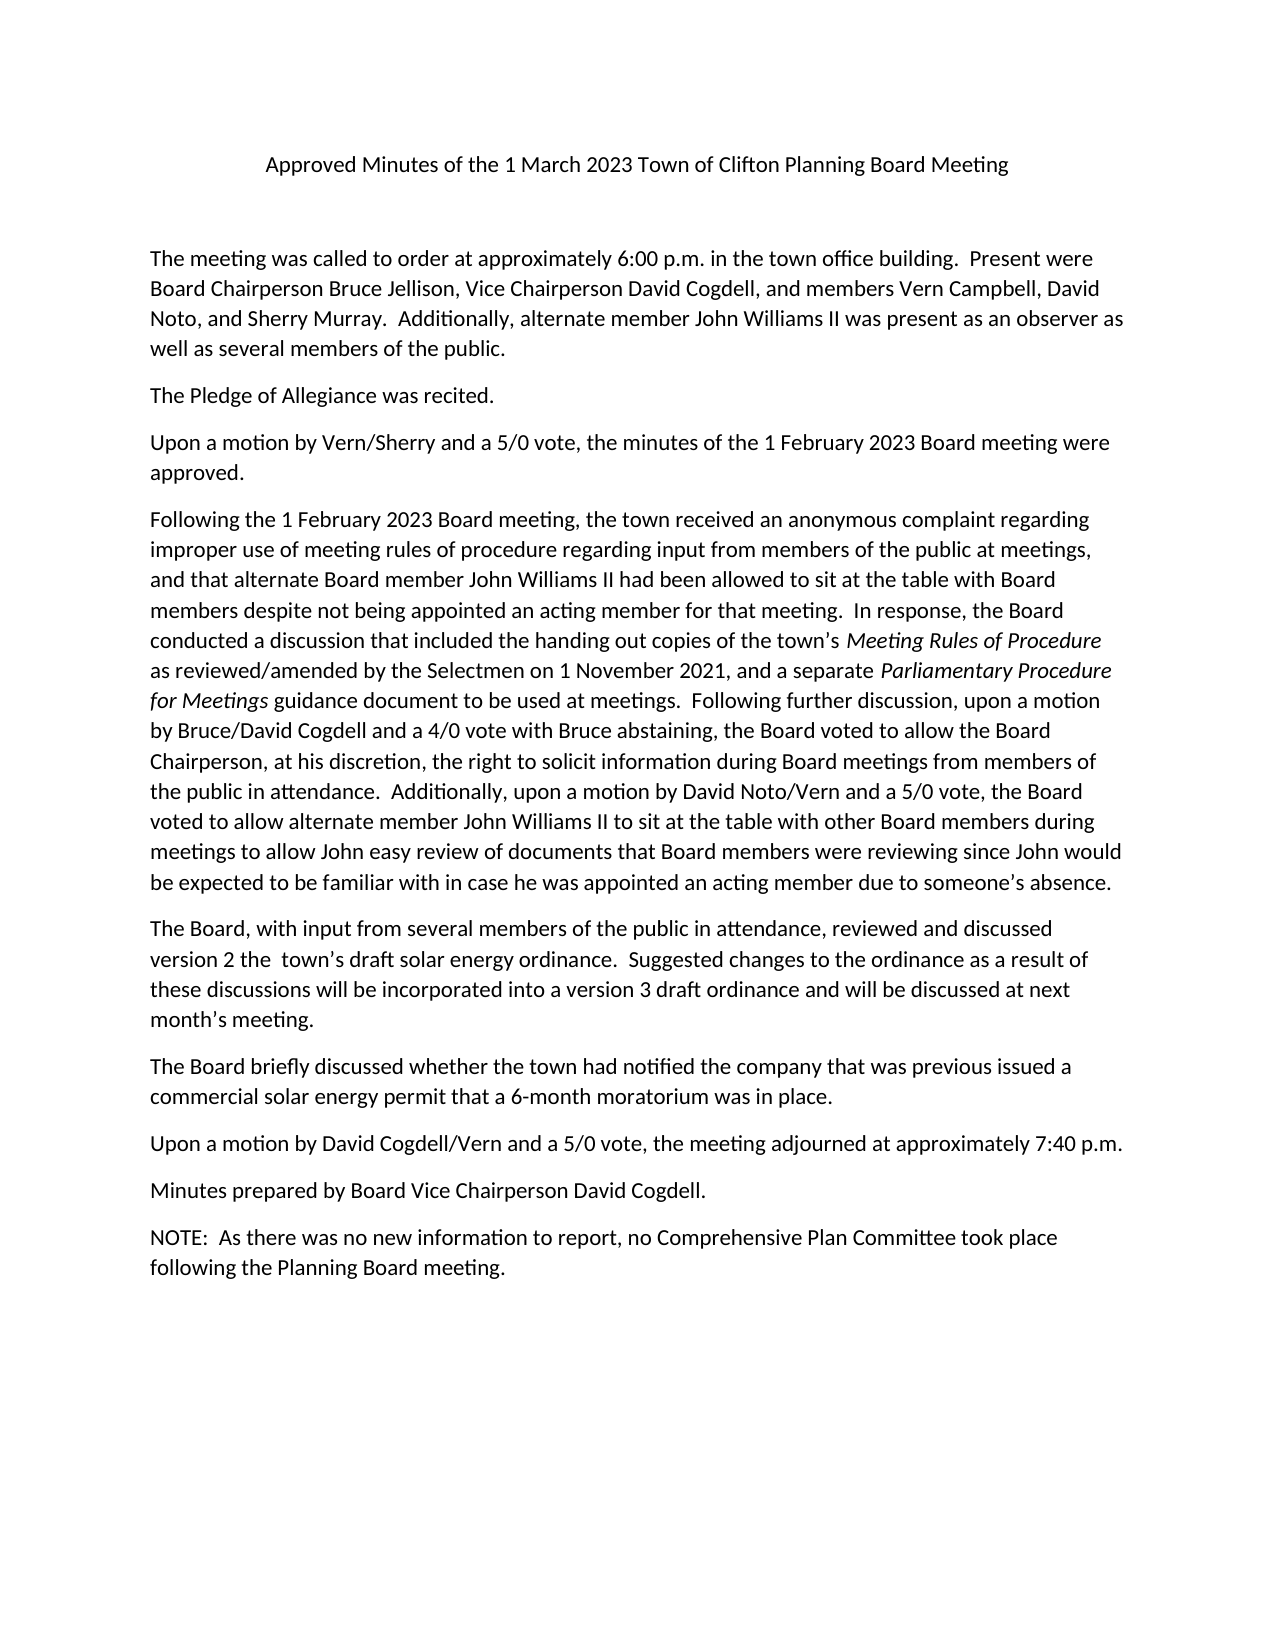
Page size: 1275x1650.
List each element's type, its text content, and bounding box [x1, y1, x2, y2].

text The Board, with input from several members of the public in attendance, reviewed and discussed version 2 the town’s draft solar energy ordinance. Suggested changes to the ordinance as a result of these discussions will be incorporated into a version 3 draft ordinance and will be discussed at next month’s meeting. [150, 914, 1125, 1033]
text The Pledge of Allegiance was recited. [150, 381, 1125, 409]
text Upon a motion by Vern/Sherry and a 5/0 vote, the minutes of the 1 February 2023 Board meeting were approved. [150, 428, 1125, 486]
text NOTE: As there was no new information to report, no Comprehensive Plan Committee took place following the Planning Board meeting. [150, 1223, 1125, 1281]
text The Board briefly discussed whether the town had notified the company that was previous issued a commercial solar energy permit that a 6-month moratorium was in place. [150, 1052, 1125, 1110]
text Upon a motion by David Cogdell/Vern and a 5/0 vote, the meeting adjourned at approximately 7:40 p.m. [150, 1129, 1125, 1157]
text Approved Minutes of the 1 March 2023 Town of Clifton Planning Board Meeting [150, 150, 1125, 178]
text The meeting was called to order at approximately 6:00 p.m. in the town office building. Present were Board Chairperson Bruce Jellison, Vice Chairperson David Cogdell, and members Vern Campbell, David Noto, and Sherry Murray. Additionally, alternate member John Williams II was present as an observer as well as several members of the public. [150, 244, 1125, 362]
text Minutes prepared by Board Vice Chairperson David Cogdell. [150, 1176, 1125, 1204]
text Following the 1 February 2023 Board meeting, the town received an anonymous complaint regarding improper use of meeting rules of procedure regarding input from members of the public at meetings, and that alternate Board member John Williams II had been allowed to sit at the table with Board members despite not being appointed an acting member for that meeting. In response, the Board conducted a discussion that included the handing out copies of the town’s Meeting Rules of Procedure as reviewed/amended by the Selectmen on 1 November 2021, and a separate Parliamentary Procedure for Meetings guidance document to be used at meetings. Following further discussion, upon a motion by Bruce/David Cogdell and a 4/0 vote with Bruce abstaining, the Board voted to allow the Board Chairperson, at his discretion, the right to solicit information during Board meetings from members of the public in attendance. Additionally, upon a motion by David Noto/Vern and a 5/0 vote, the Board voted to allow alternate member John Williams II to sit at the table with other Board members during meetings to allow John easy review of documents that Board members were reviewing since John would be expected to be familiar with in case he was appointed an acting member due to someone’s absence. [150, 505, 1125, 896]
